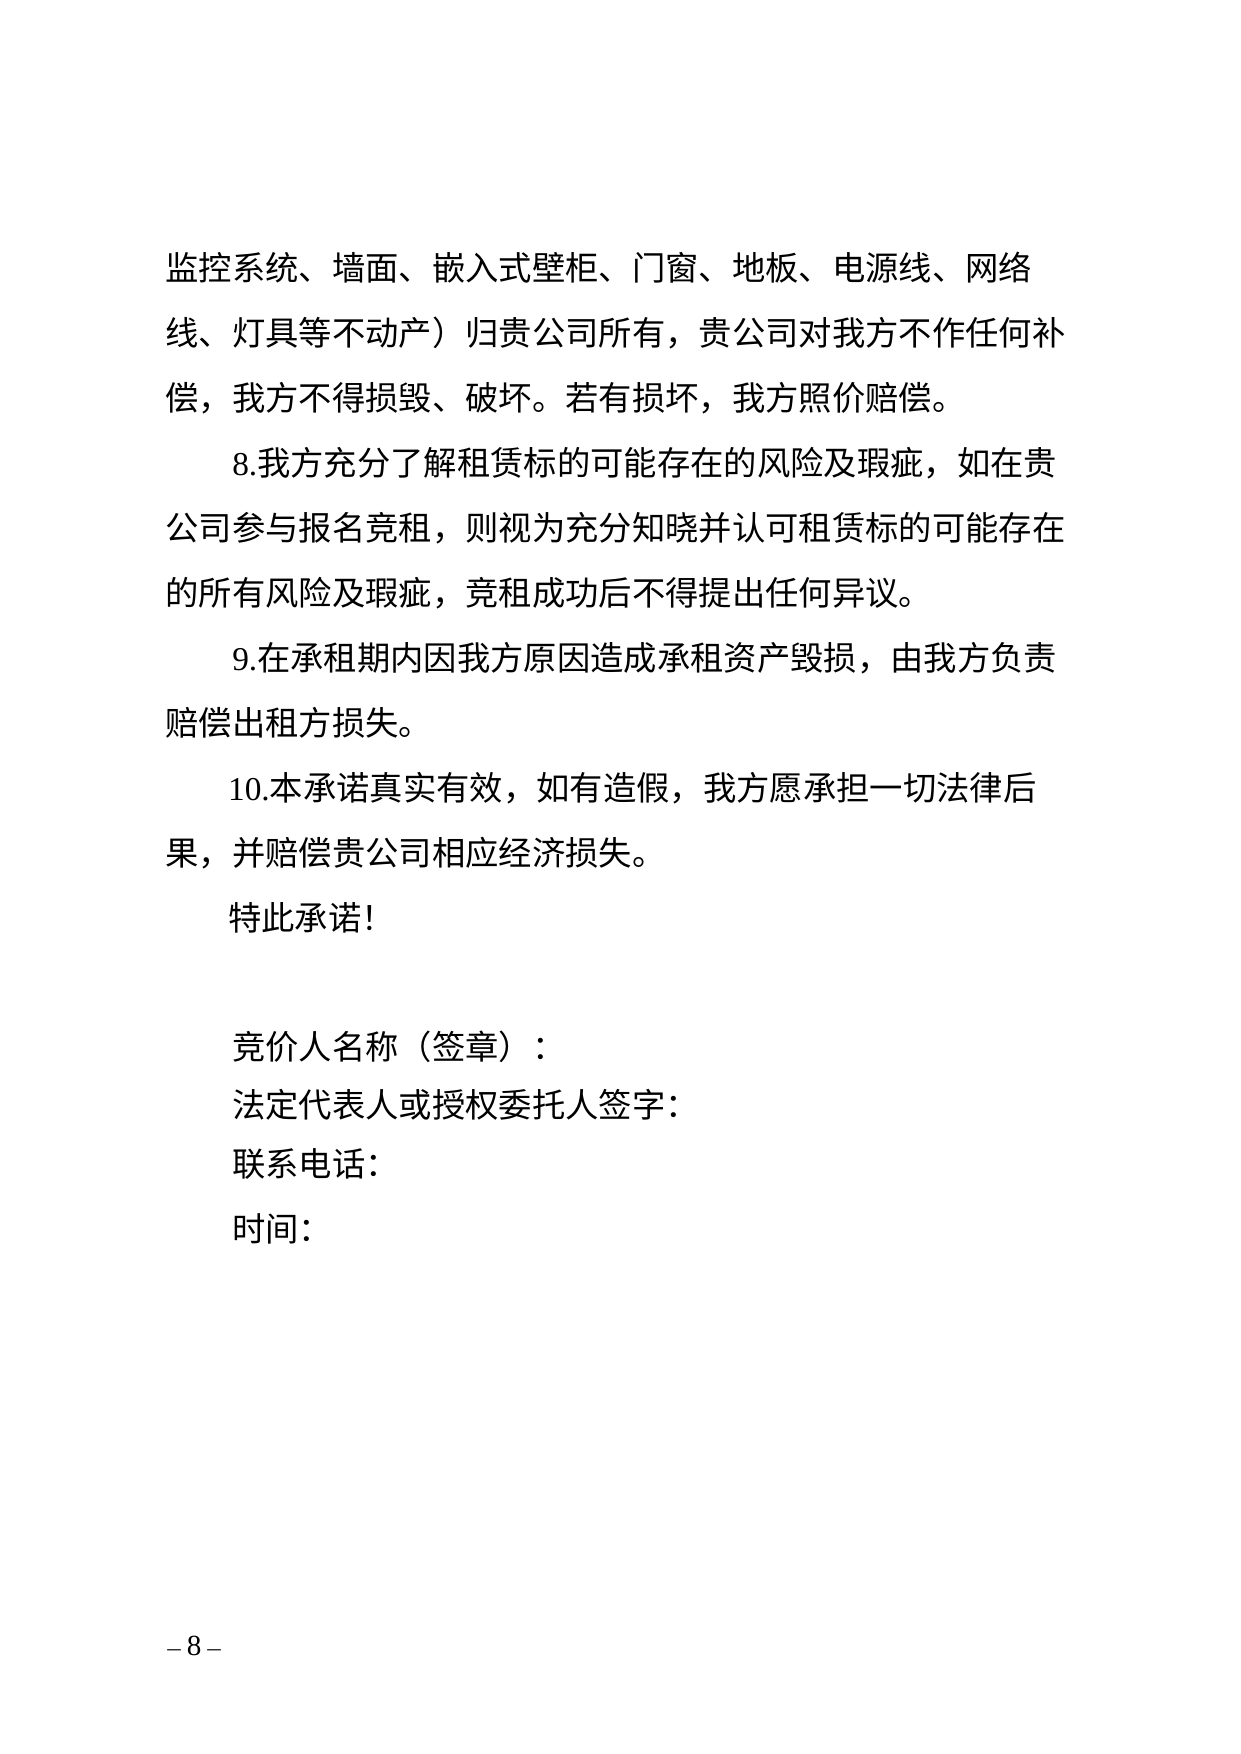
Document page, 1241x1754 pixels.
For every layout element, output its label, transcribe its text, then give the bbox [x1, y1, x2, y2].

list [165, 233, 1087, 428]
list 8.我方充分了解租赁标的可能存在的风险及瑕疵，如在贵公司参与报名竞租，则视为充分知晓并认可租赁标的可能存在的所有风险及瑕疵，竞租成功后不得提出任何异议。 [165, 428, 1087, 623]
text 特此承诺！ [165, 883, 1087, 948]
text 10.本承诺真实有效，如有造假，我方愿承担一切法律后果，并赔偿贵公司相应经济损失。 [165, 753, 1087, 883]
title 联系电话： [165, 1129, 1087, 1194]
text 时间： [165, 1194, 1087, 1259]
list 9.在承租期内因我方原因造成承租资产毁损，由我方负责赔偿出租方损失。 [165, 623, 1087, 753]
text 竞价人名称（签章）： [165, 1013, 1087, 1071]
text 法定代表人或授权委托人签字： [165, 1071, 1087, 1129]
